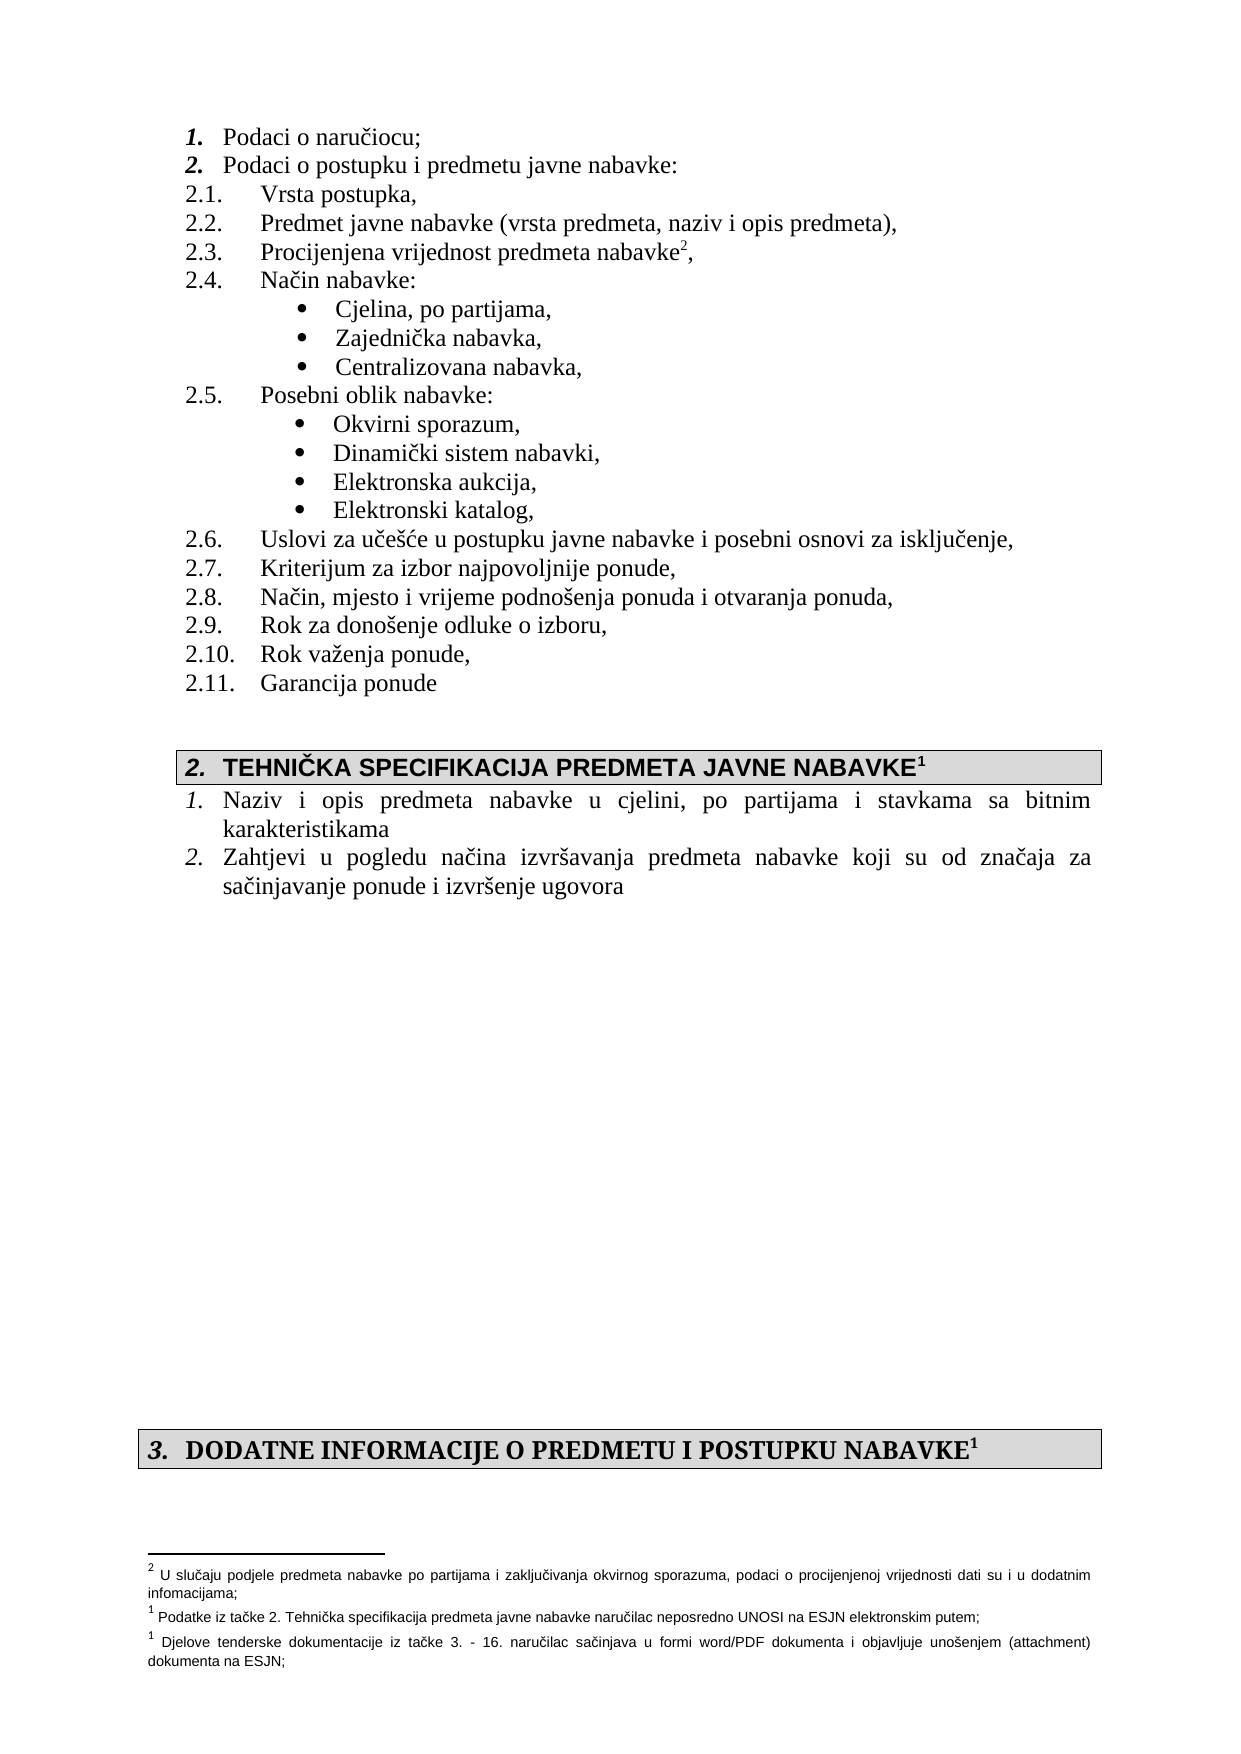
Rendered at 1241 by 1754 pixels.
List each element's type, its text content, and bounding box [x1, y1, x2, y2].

list Centralizovana nabavka, [298, 352, 1092, 381]
list Predmet javne nabavke (vrsta predmeta, naziv i opis predmeta), [185, 208, 1092, 237]
list Način, mjesto i vrijeme podnošenja ponuda i otvaranja ponuda, [185, 582, 1092, 611]
list Podaci o postupku i predmetu javne nabavke: [185, 151, 1092, 179]
list Dinamički sistem nabavki, [295, 438, 1092, 467]
list TEHNIČKA SPECIFIKACIJA PREDMETA JAVNE NABAVKE [177, 751, 1101, 784]
list Kriterijum za izbor najpovoljnije ponude, [185, 553, 1092, 582]
list Procijenjena vrijednost predmeta nabavke, [185, 237, 1092, 266]
list DODATNE INFORMACIJE O PREDMETU I POSTUPKU NABAVKE [139, 1430, 1101, 1468]
list Naziv i opis predmeta nabavke u cjelini, po partijama i stavkama sa bitnim karakteristikama [185, 785, 1092, 842]
list Elektronska aukcija, [295, 467, 1092, 496]
list Podaci o naručiocu; [185, 122, 1092, 151]
list Vrsta postupka, [185, 179, 1092, 208]
list Garancija ponude [185, 668, 1092, 697]
list Rok važenja ponude, [185, 639, 1092, 668]
list Elektronski katalog, [295, 496, 1092, 524]
list Uslovi za učešće u postupku javne nabavke i posebni osnovi za isključenje, [185, 524, 1092, 553]
list Rok za donošenje odluke o izboru, [185, 611, 1092, 639]
list Okvirni sporazum, [295, 409, 1092, 438]
list Zajednička nabavka, [298, 323, 1092, 352]
list Posebni oblik nabavke: [185, 381, 1092, 409]
list Način nabavke: [185, 266, 1092, 294]
list Cjelina, po partijama, [298, 294, 1092, 323]
list Zahtjevi u pogledu načina izvršavanja predmeta nabavke koji su od značaja za sačinjavanje ponude i izvršenje ugovora [185, 842, 1092, 900]
